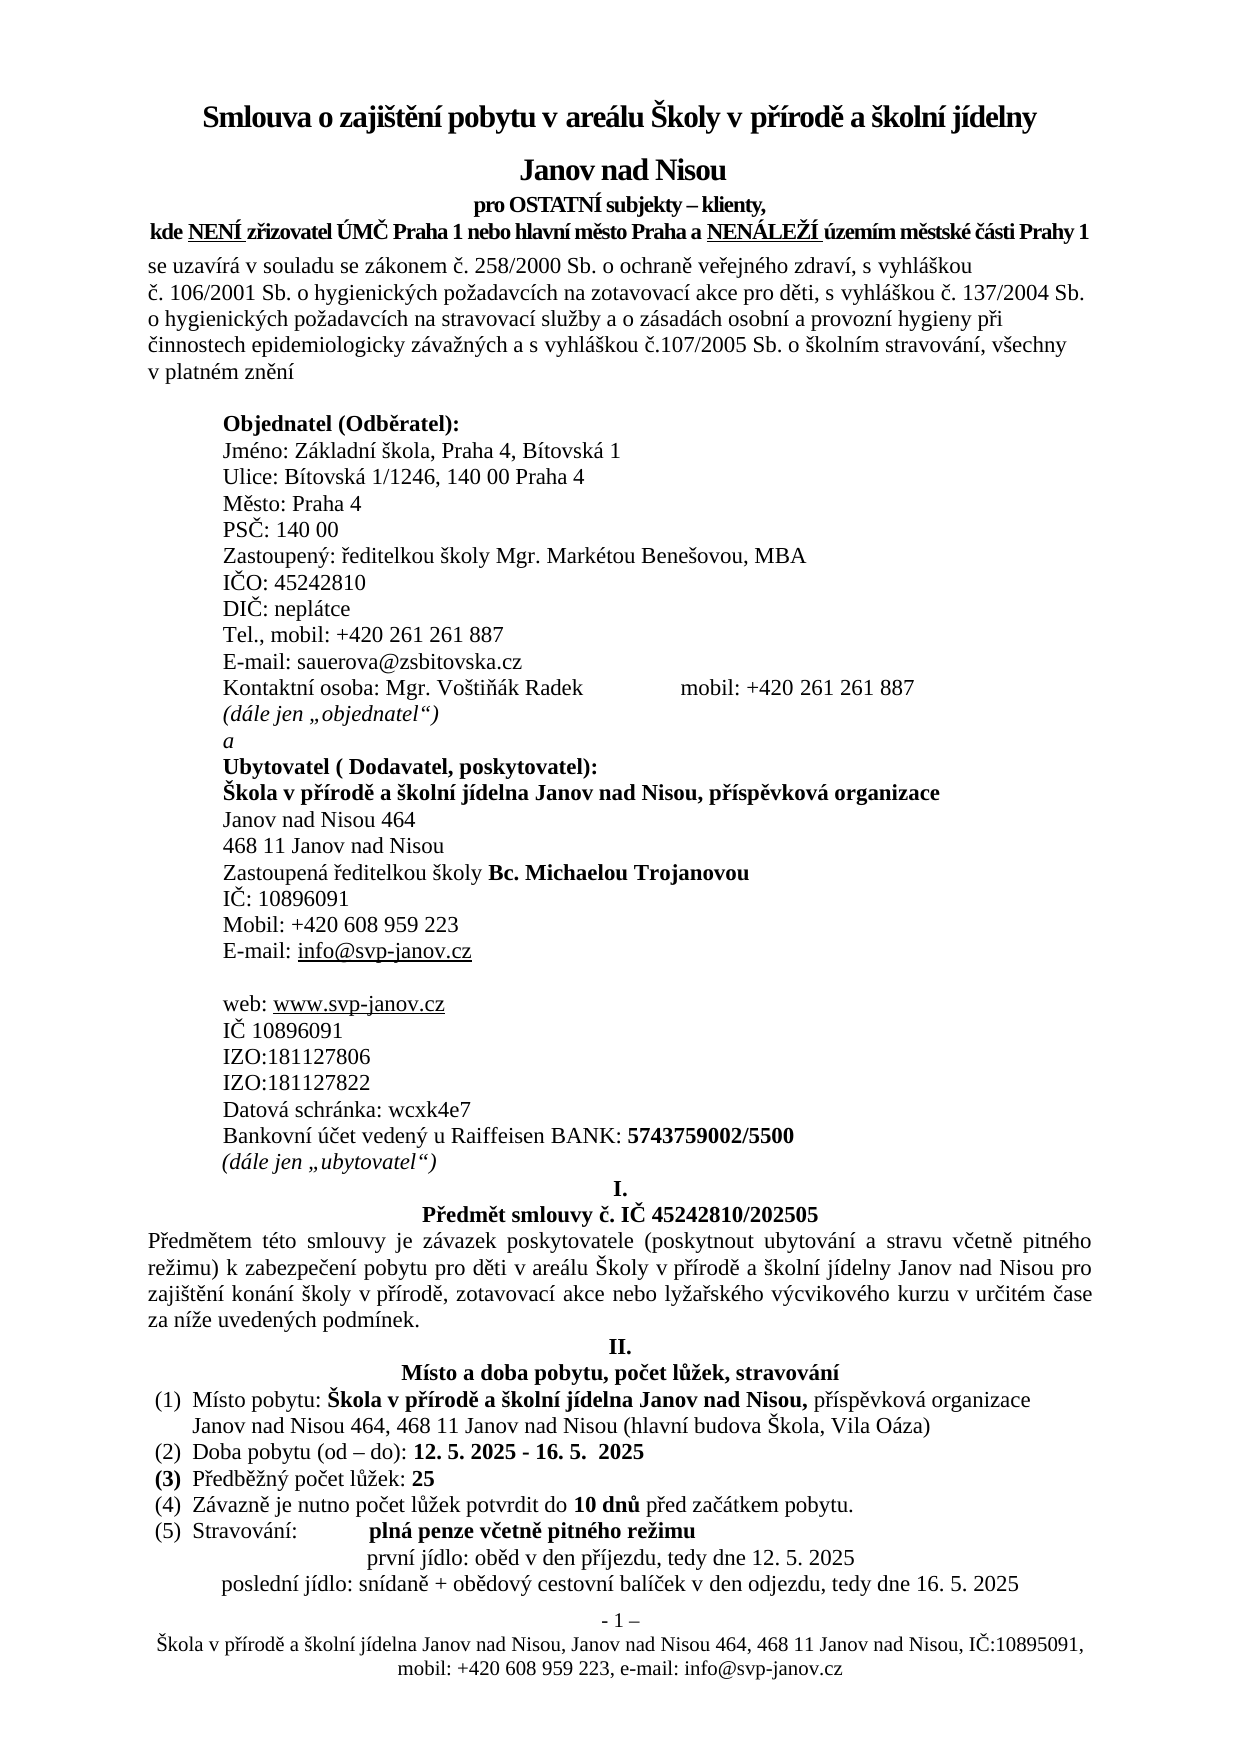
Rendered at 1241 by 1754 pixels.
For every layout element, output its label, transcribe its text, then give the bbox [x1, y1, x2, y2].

list Stravování: plná penze včetně pitného režimu [154, 1517, 1092, 1544]
text a [223, 727, 1092, 753]
text Místo a doba pobytu, počet lůžek, stravování [148, 1359, 1092, 1386]
title Janov nad Nisou [148, 134, 1092, 191]
title Smlouva o zajištění pobytu v areálu Školy v přírodě a školní jídelny [148, 98, 1092, 134]
text Kontaktní osoba: Mgr. Voštiňák Radek mobil: +420 261 261 887 [223, 674, 1092, 700]
text č. 106/2001 Sb. o hygienických požadavcích na zotavovací akce pro děti, s vyhláškou č. 137/2004 Sb. o hygienických požadavcích na stravovací služby a o zásadách osobní a provozní hygieny při činnostech epidemiologicky závažných a s vyhláškou č.107/2005 Sb. o školním stravování, všechny v platném znění [148, 279, 1092, 384]
text Předmět smlouvy č. IČ 45242810/202505 [148, 1201, 1092, 1227]
text poslední jídlo: snídaně + obědový cestovní balíček v den odjezdu, tedy dne 16. 5. 2025 [148, 1570, 1092, 1596]
text Objednatel (Odběratel): [223, 411, 1092, 437]
text Zastoupený: ředitelkou školy Mgr. Markétou Benešovou, MBA [223, 542, 1092, 569]
text (dále jen „ubytovatel“) [222, 1148, 1092, 1175]
text PSČ: 140 00 [223, 516, 1092, 542]
text Ubytovatel ( Dodavatel, poskytovatel): Škola v přírodě a školní jídelna Janov nad Nisou, příspěvková organizace Janov nad Nisou 464 468 11 Janov nad Nisou Zastoupená ředitelkou školy Bc. Michaelou Trojanovou IČ: 10896091 Mobil: +420 608 959 223 E-mail: info@svp-janov.cz web: www.svp-janov.cz IČ 10896091 IZO:181127806 IZO:181127822 Datová schránka: wcxk4e7 Bankovní účet vedený u Raiffeisen BANK: 5743759002/5500 [223, 753, 1092, 1148]
text Ulice: Bítovská 1/1246, 140 00 Praha 4 [223, 463, 1092, 489]
list Předběžný počet lůžek: 25 [154, 1465, 1092, 1491]
text IČO: 45242810 [223, 569, 1092, 595]
text I. [148, 1175, 1092, 1201]
text Tel., mobil: +420 261 261 887 [223, 621, 1092, 648]
text (dále jen „objednatel“) [223, 700, 1092, 727]
text II. [148, 1333, 1092, 1359]
text Město: Praha 4 [223, 489, 1092, 516]
list Doba pobytu (od – do): 12. 5. 2025 - 16. 5. 2025 [154, 1438, 1092, 1465]
text první jídlo: oběd v den příjezdu, tedy dne 12. 5. 2025 [154, 1544, 1092, 1570]
text Předmětem této smlouvy je závazek poskytovatele (poskytnout ubytování a stravu včetně pitného režimu) k zabezpečení pobytu pro děti v areálu Školy v přírodě a školní jídelny Janov nad Nisou pro zajištění konání školy v přírodě, zotavovací akce nebo lyžařského výcvikového kurzu v určitém čase za níže uvedených podmínek. [148, 1227, 1092, 1333]
text Jméno: Základní škola, Praha 4, Bítovská 1 [223, 437, 1092, 463]
list Závazně je nutno počet lůžek potvrdit do 10 dnů před začátkem pobytu. [154, 1491, 1092, 1517]
list Místo pobytu: Škola v přírodě a školní jídelna Janov nad Nisou, příspěvková organizace Janov nad Nisou 464, 468 11 Janov nad Nisou (hlavní budova Škola, Vila Oáza) [154, 1386, 1092, 1438]
title pro OSTATNÍ subjekty – klienty, [148, 191, 1092, 218]
text se uzavírá v souladu se zákonem č. 258/2000 Sb. o ochraně veřejného zdraví, s vyhláškou [148, 252, 1092, 279]
text DIČ: neplátce [223, 595, 1092, 621]
text E-mail: sauerova@zsbitovska.cz [223, 648, 1092, 674]
title kde NENÍ zřizovatel ÚMČ Praha 1 nebo hlavní město Praha a NENÁLEŽÍ územím městské části Prahy 1 [148, 218, 1092, 244]
